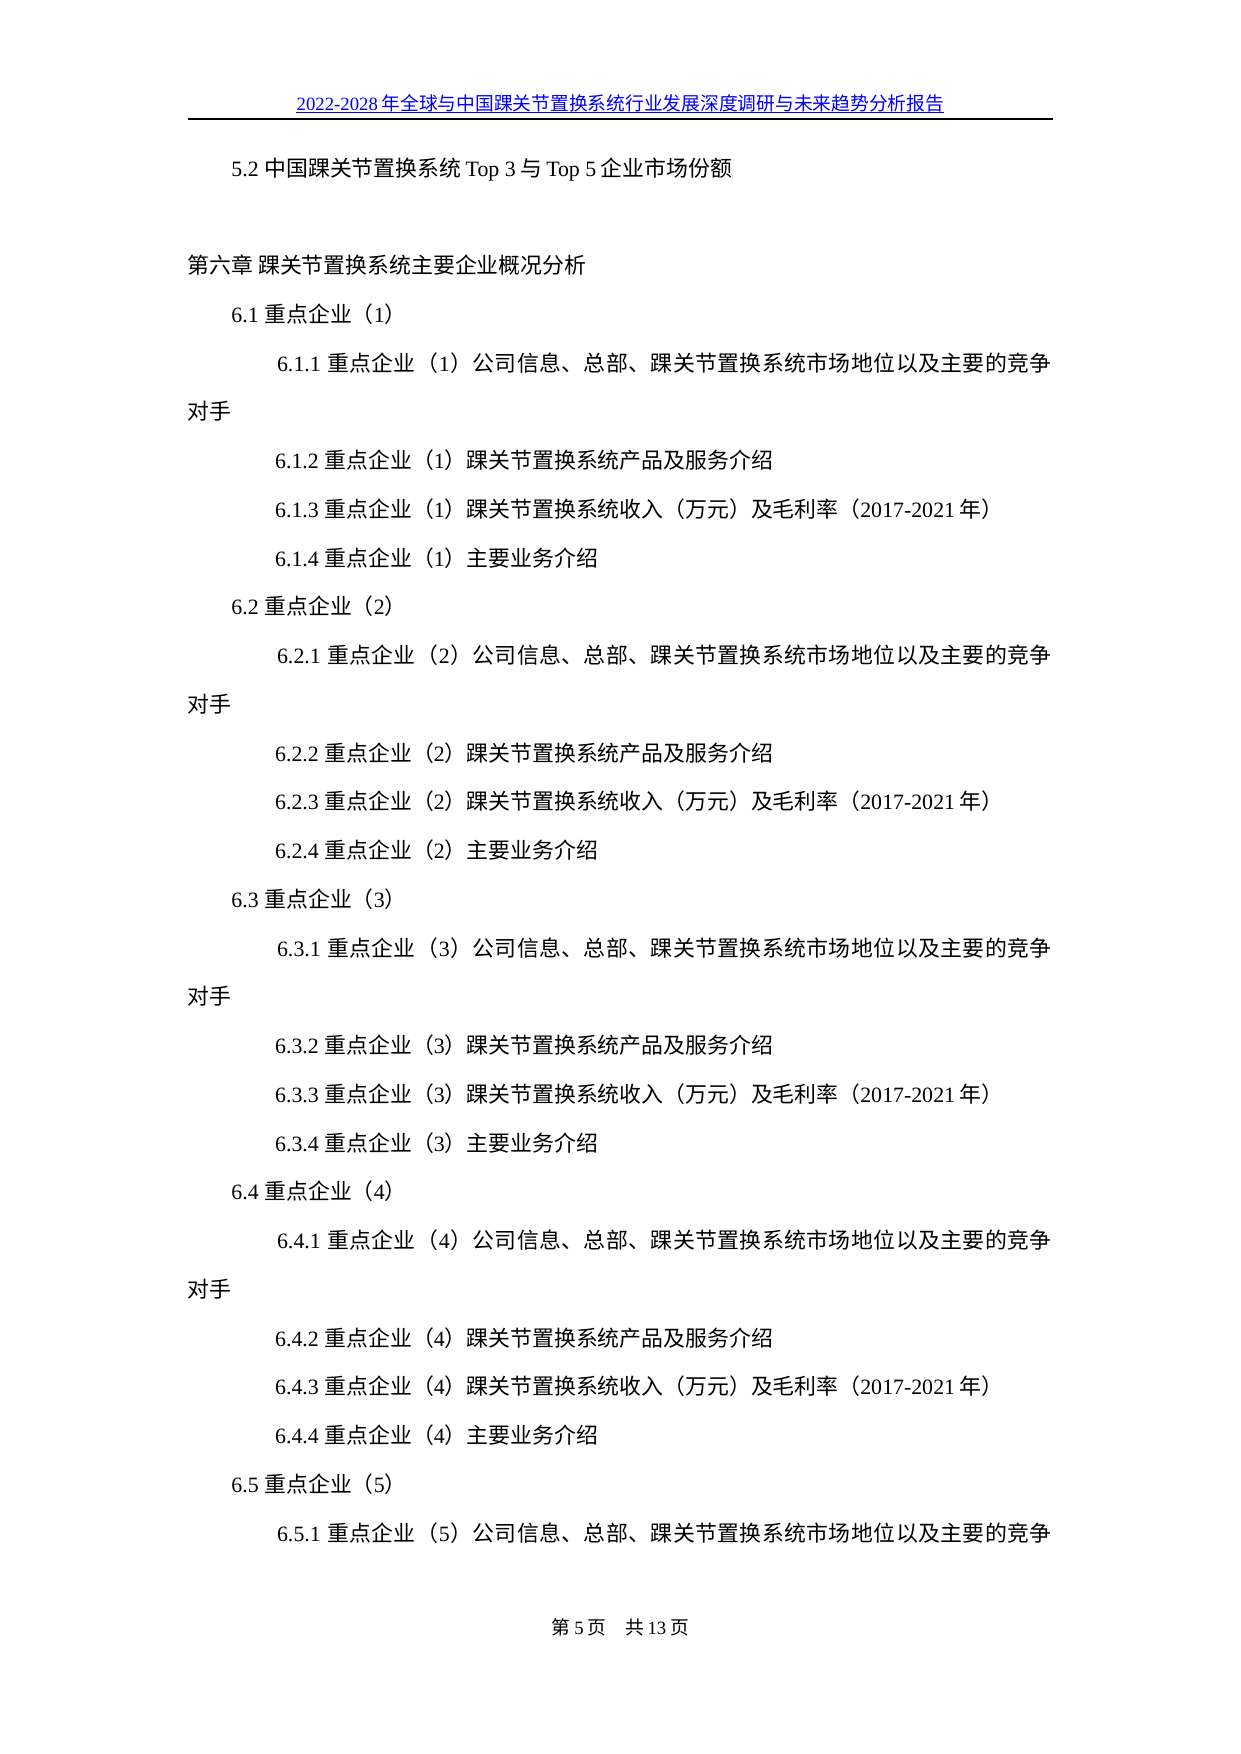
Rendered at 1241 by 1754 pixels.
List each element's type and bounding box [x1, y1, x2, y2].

text [187, 150, 1053, 1548]
